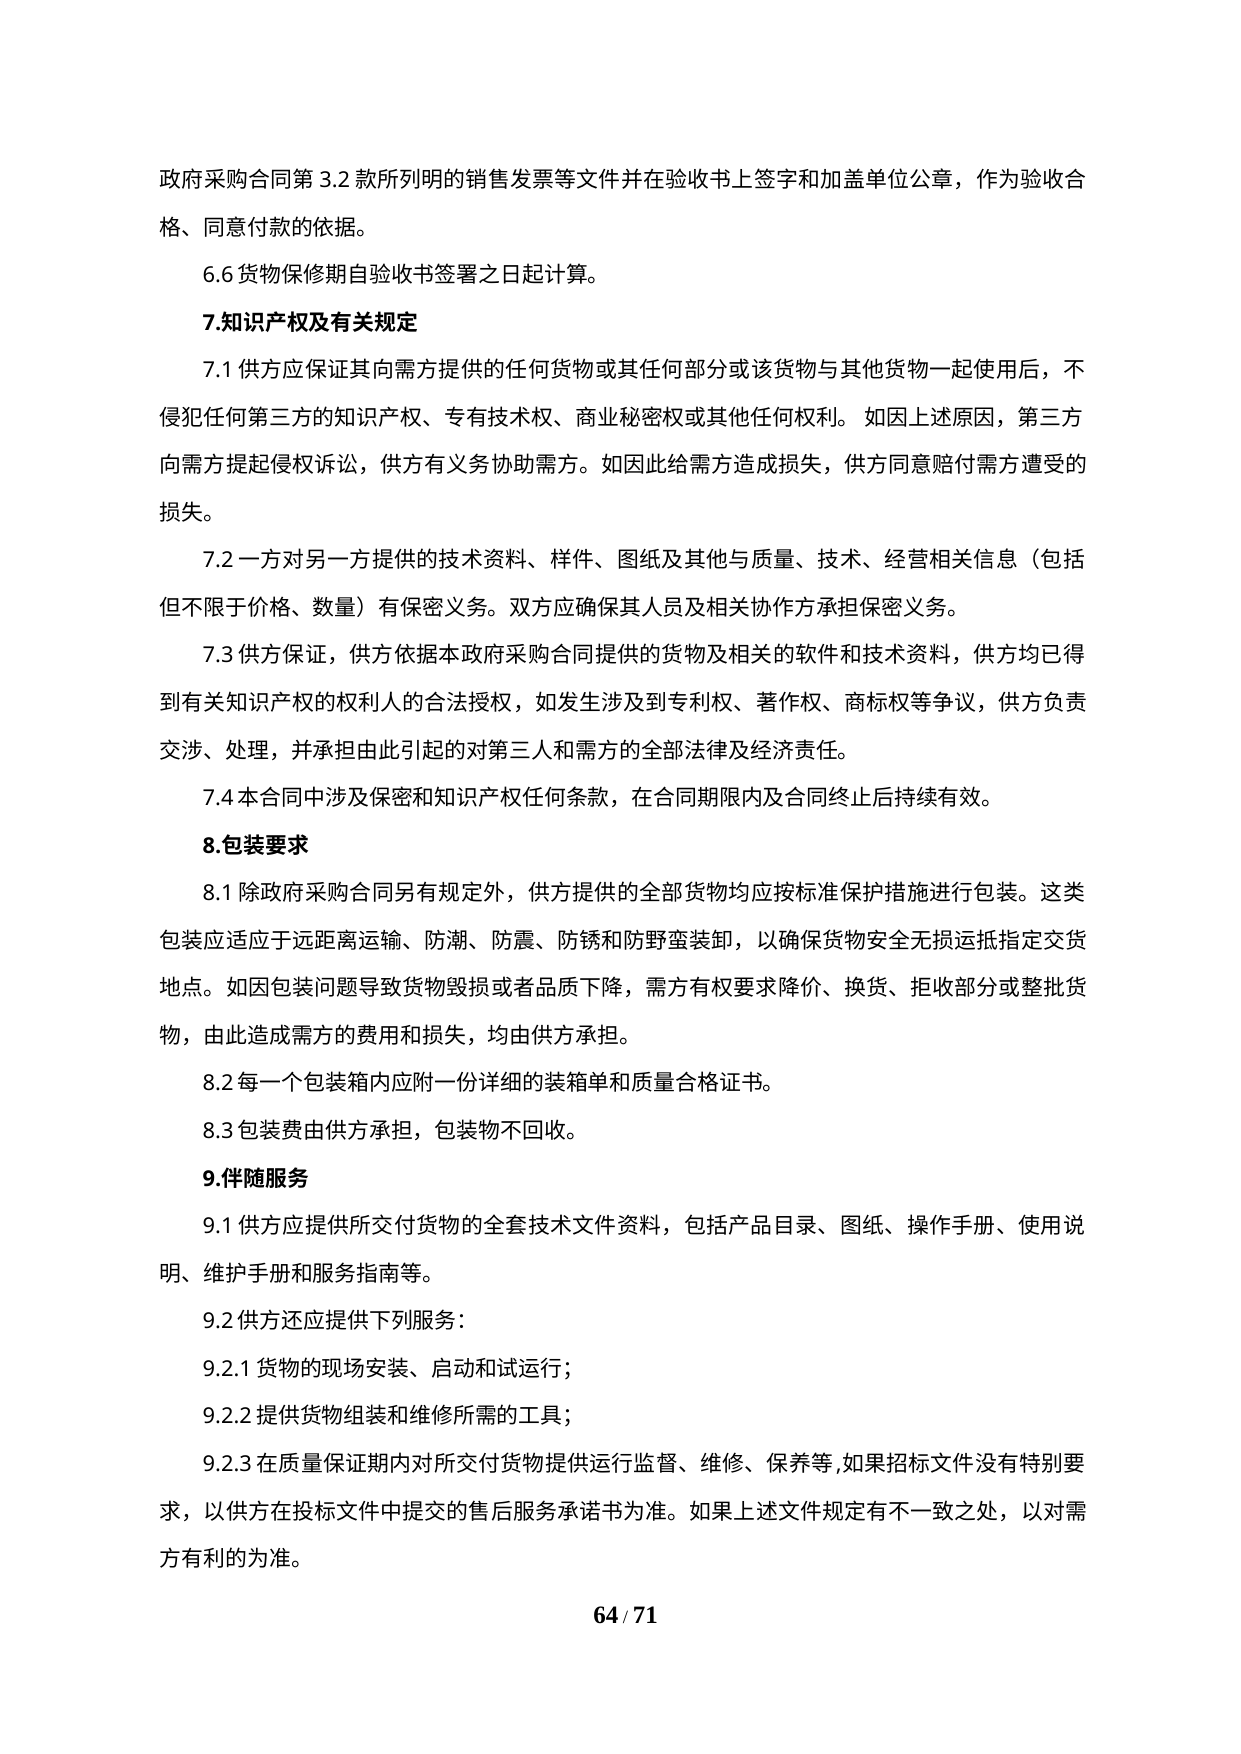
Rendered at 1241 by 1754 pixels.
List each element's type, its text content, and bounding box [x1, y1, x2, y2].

text 6.6货物保修期自验收书签署之日起计算。 [159, 257, 1087, 289]
text 7.3供方保证，供方依据本政府采购合同提供的货物及相关的软件和技术资料，供方均已得到有关知识产权的权利人的合法授权，如发生涉及到专利权、著作权、商标权等争议，供方负责交涉、处理，并承担由此引起的对第三人和需方的全部法律及经济责任。 [159, 637, 1087, 764]
text 8.2每一个包装箱内应附一份详细的装箱单和质量合格证书。 [159, 1065, 1087, 1097]
text 9.伴随服务 [159, 1161, 1087, 1192]
text 9.2.1货物的现场安装、启动和试运行； [159, 1351, 1087, 1383]
text 8.3包装费由供方承担，包装物不回收。 [159, 1113, 1087, 1145]
text 9.2供方还应提供下列服务： [159, 1303, 1087, 1335]
text 8.包装要求 [159, 828, 1087, 859]
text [159, 162, 1087, 241]
text 8.1除政府采购合同另有规定外，供方提供的全部货物均应按标准保护措施进行包装。这类包装应适应于远距离运输、防潮、防震、防锈和防野蛮装卸，以确保货物安全无损运抵指定交货地点。如因包装问题导致货物毁损或者品质下降，需方有权要求降价、换货、拒收部分或整批货物，由此造成需方的费用和损失，均由供方承担。 [159, 875, 1087, 1049]
text 9.2.3在质量保证期内对所交付货物提供运行监督、维修、保养等,如果招标文件没有特别要求，以供方在投标文件中提交的售后服务承诺书为准。如果上述文件规定有不一致之处，以对需方有利的为准。 [159, 1446, 1087, 1573]
text 9.1供方应提供所交付货物的全套技术文件资料，包括产品目录、图纸、操作手册、使用说明、维护手册和服务指南等。 [159, 1208, 1087, 1287]
text 7.1供方应保证其向需方提供的任何货物或其任何部分或该货物与其他货物一起使用后，不侵犯任何第三方的知识产权、专有技术权、商业秘密权或其他任何权利。 如因上述原因，第三方向需方提起侵权诉讼，供方有义务协助需方。如因此给需方造成损失，供方同意赔付需方遭受的损失。 [159, 352, 1087, 527]
text 7.知识产权及有关规定 [159, 305, 1087, 336]
text 9.2.2提供货物组装和维修所需的工具； [159, 1398, 1087, 1430]
text 7.4本合同中涉及保密和知识产权任何条款，在合同期限内及合同终止后持续有效。 [159, 780, 1087, 812]
text 7.2一方对另一方提供的技术资料、样件、图纸及其他与质量、技术、经营相关信息（包括但不限于价格、数量）有保密义务。双方应确保其人员及相关协作方承担保密义务。 [159, 542, 1087, 622]
